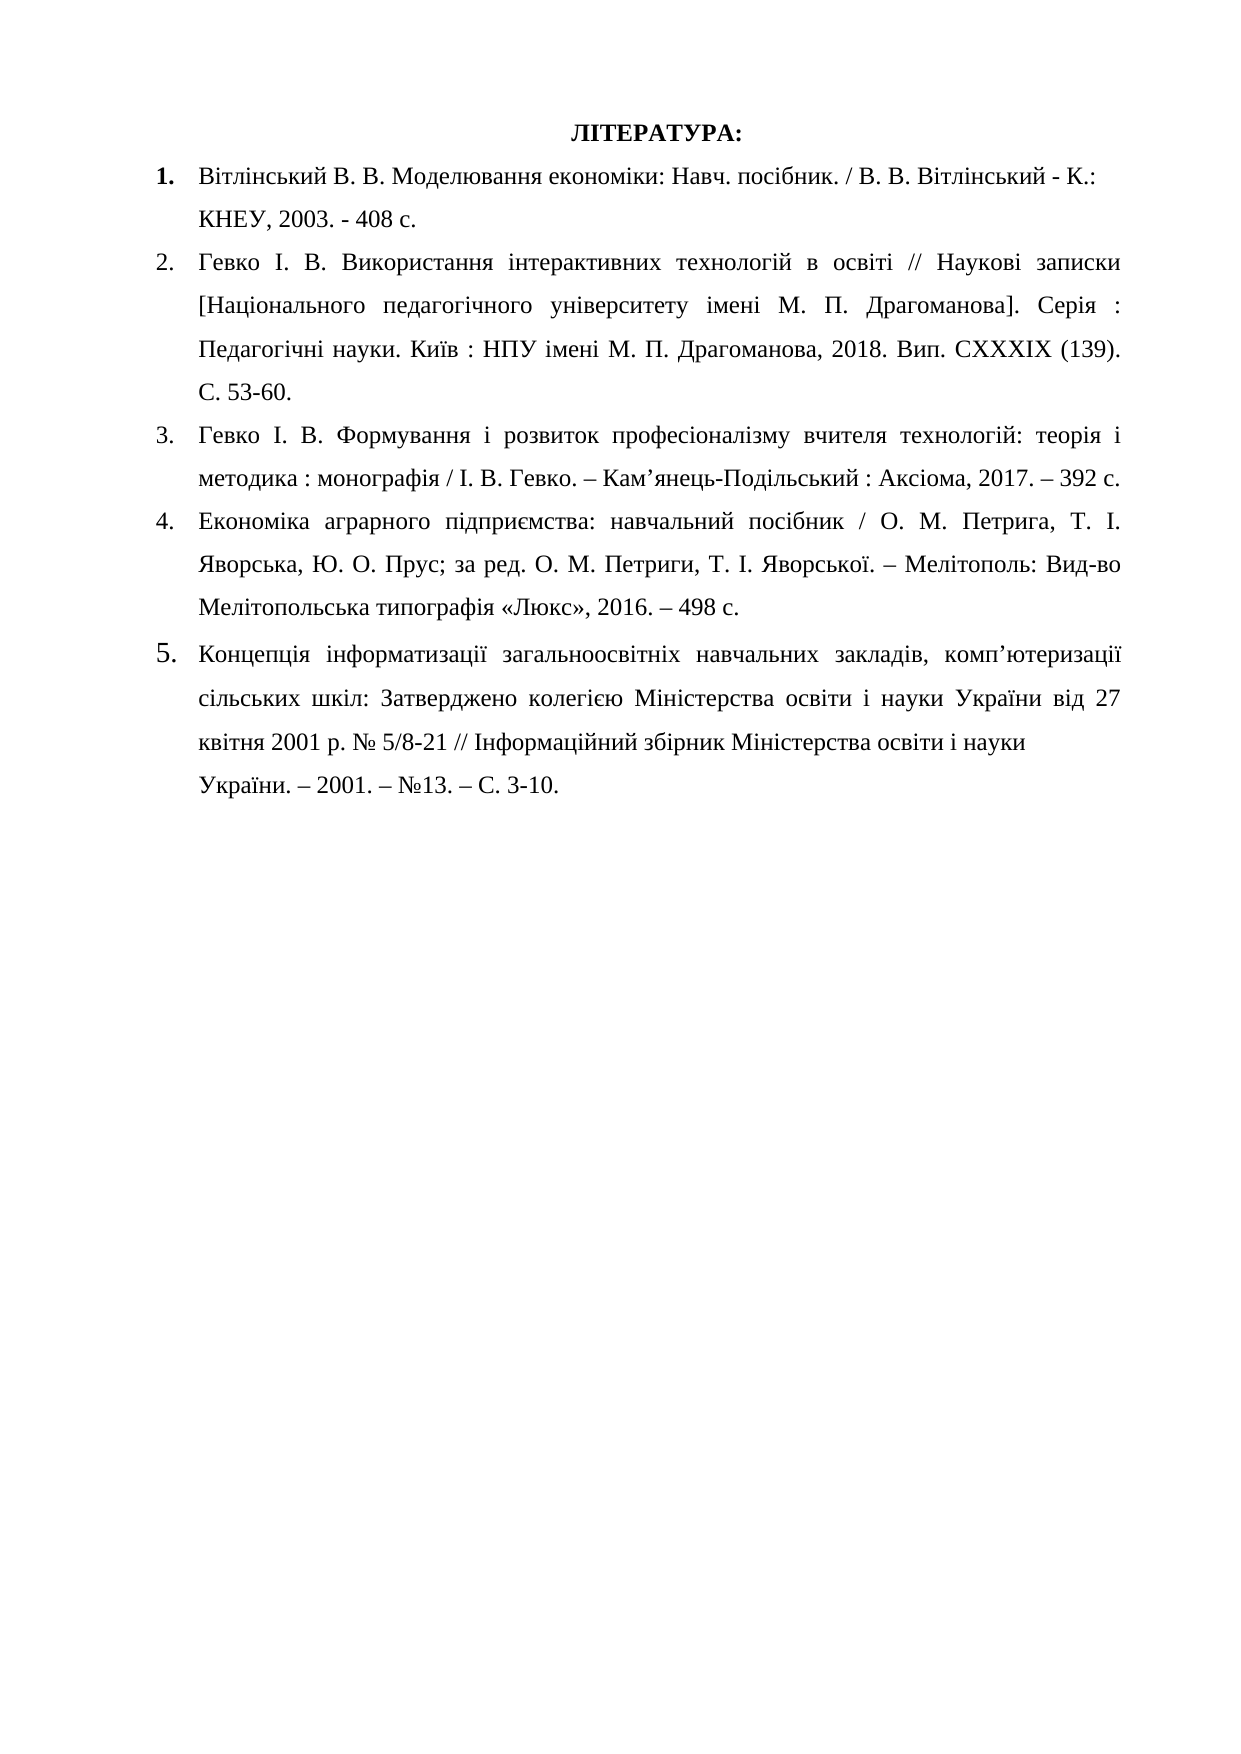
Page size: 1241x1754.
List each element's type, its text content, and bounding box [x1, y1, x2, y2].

list Економіка аграрного підприємства: навчальний посібник / О. М. Петрига, Т. І. Яворська, Ю. О. Прус; за ред. О. М. Петриги, Т. І. Яворської. – Мелітополь: Вид-во Мелітопольська типографія «Люкс», 2016. – 498 с. [156, 506, 1122, 621]
list Концепція інформатизації загальноосвітніх навчальних закладів, комп’ютеризації сільських шкіл: Затверджено колегією Міністерства освіти і науки України від 27 квітня 2001 р. № 5/8-21 // Інформаційний збірник Міністерства освіти і науки [156, 636, 1122, 755]
text ЛІТЕРАТУРА: [118, 118, 1122, 147]
list Гевко І. В. Формування і розвиток професіоналізму вчителя технологій: теорія і методика : монографія / І. В. Гевко. – Кам’янець-Подільський : Аксіома, 2017. – 392 с. [156, 420, 1122, 492]
text України. – 2001. – №13. – С. 3-10. [198, 770, 1122, 798]
list Гевко І. В. Використання інтерактивних технологій в освіті // Наукові записки [Національного педагогічного університету імені М. П. Драгоманова]. Серія : Педагогічні науки. Київ : НПУ імені М. П. Драгоманова, 2018. Вип. СXХХІХ (139). С. 53-60. [156, 247, 1122, 406]
list Вітлінський В. В. Моделювання економіки: Навч. посібник. / В. В. Вітлінський - К.: КНЕУ, 2003. - 408 с. [156, 161, 1122, 233]
